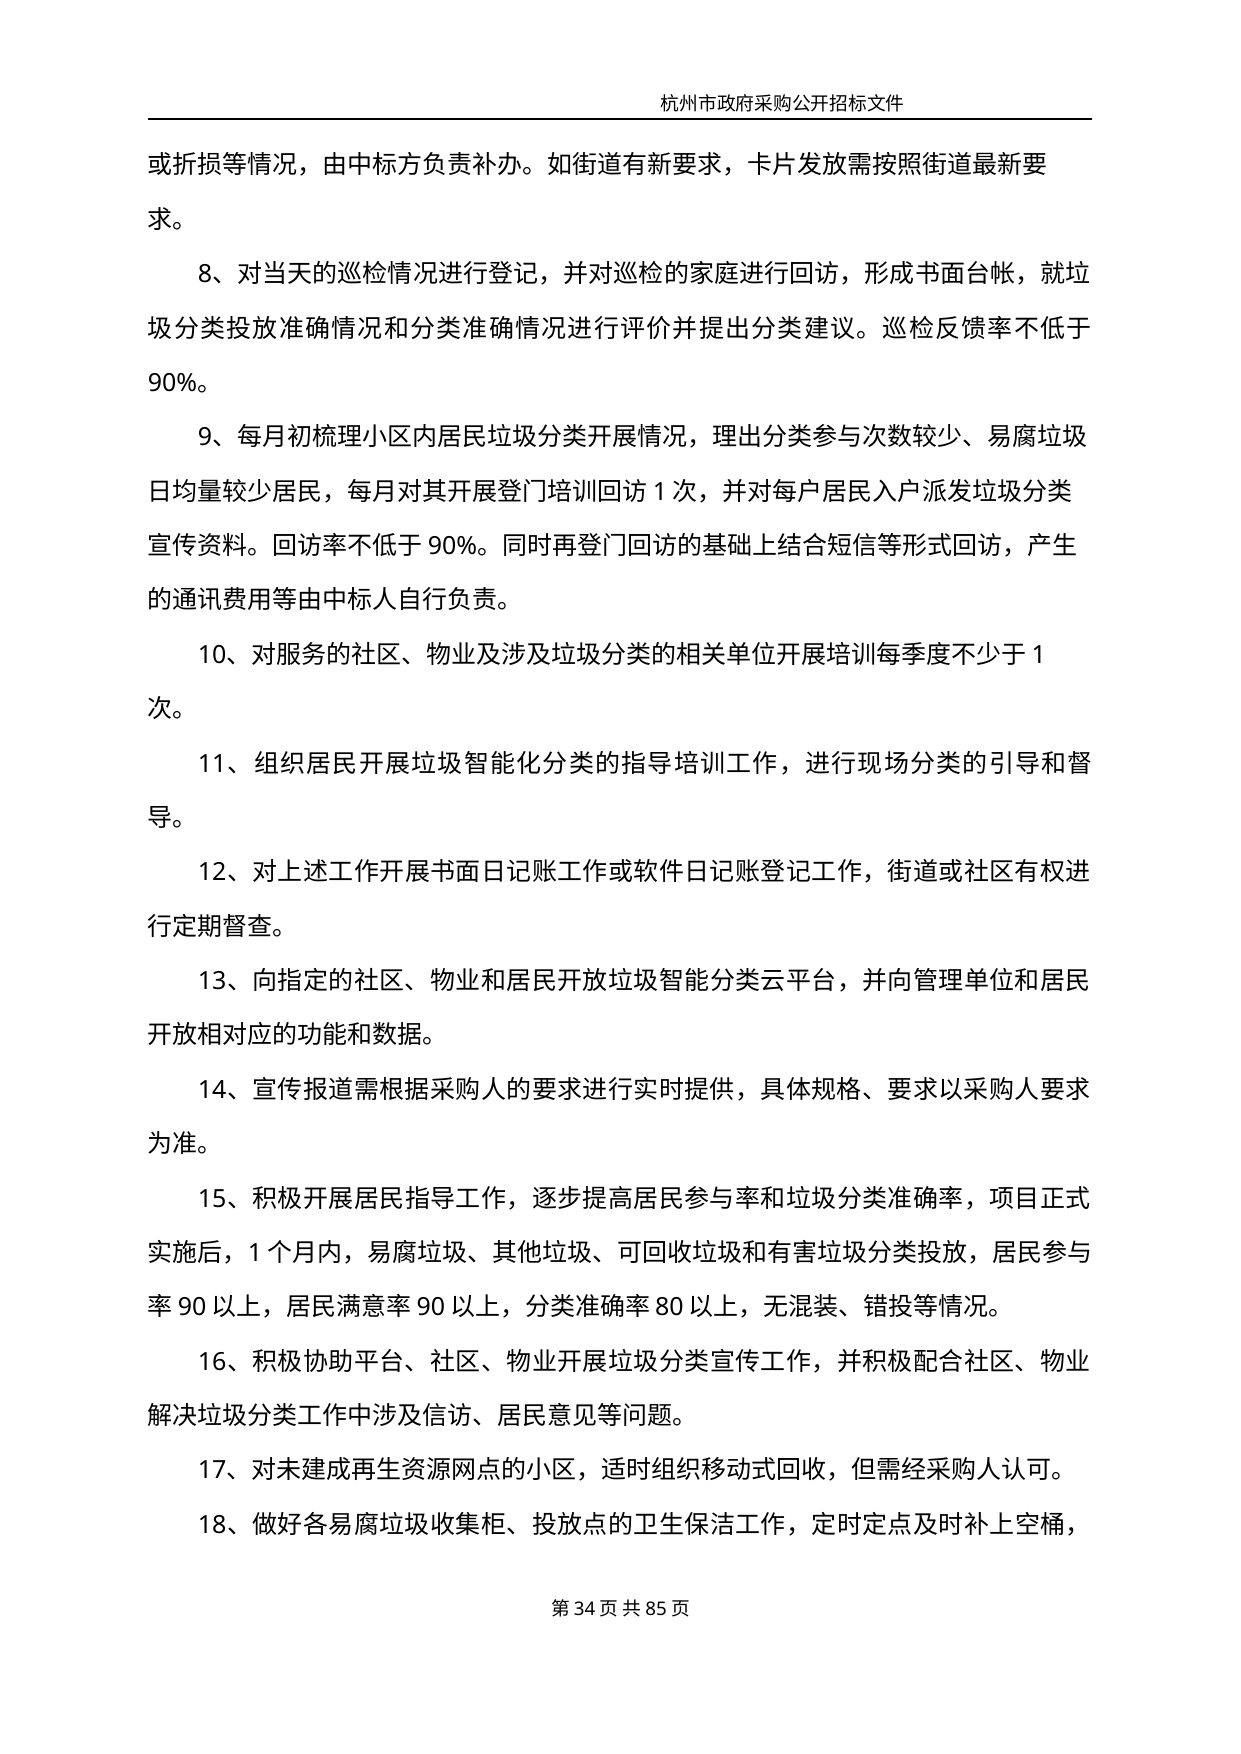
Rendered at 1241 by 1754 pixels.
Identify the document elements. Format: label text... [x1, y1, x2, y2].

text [148, 1504, 1092, 1541]
text 10、对服务的社区、物业及涉及垃圾分类的相关单位开展培训每季度不少于1次。 [148, 634, 1092, 725]
text 16、积极协助平台、社区、物业开展垃圾分类宣传工作，并积极配合社区、物业解决垃圾分类工作中涉及信访、居民意见等问题。 [148, 1341, 1092, 1432]
text 15、积极开展居民指导工作，逐步提高居民参与率和垃圾分类准确率，项目正式实施后，1个月内，易腐垃圾、其他垃圾、可回收垃圾和有害垃圾分类投放，居民参与率90以上，居民满意率90以上，分类准确率80以上，无混装、错投等情况。 [148, 1178, 1092, 1323]
text 8、对当天的巡检情况进行登记，并对巡检的家庭进行回访，形成书面台帐，就垃圾分类投放准确情况和分类准确情况进行评价并提出分类建议。巡检反馈率不低于90%。 [148, 254, 1092, 399]
text 14、宣传报道需根据采购人的要求进行实时提供，具体规格、要求以采购人要求为准。 [148, 1069, 1092, 1160]
text 13、向指定的社区、物业和居民开放垃圾智能分类云平台，并向管理单位和居民开放相对应的功能和数据。 [148, 961, 1092, 1051]
text 11、组织居民开展垃圾智能化分类的指导培训工作，进行现场分类的引导和督导。 [148, 743, 1092, 834]
text 17、对未建成再生资源网点的小区，适时组织移动式回收，但需经采购人认可。 [148, 1450, 1092, 1486]
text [148, 145, 1092, 236]
text 12、对上述工作开展书面日记账工作或软件日记账登记工作，街道或社区有权进行定期督查。 [148, 852, 1092, 942]
text 9、每月初梳理小区内居民垃圾分类开展情况，理出分类参与次数较少、易腐垃圾日均量较少居民，每月对其开展登门培训回访1次，并对每户居民入户派发垃圾分类宣传资料。回访率不低于90%。同时再登门回访的基础上结合短信等形式回访，产生的通讯费用等由中标人自行负责。 [148, 417, 1092, 616]
